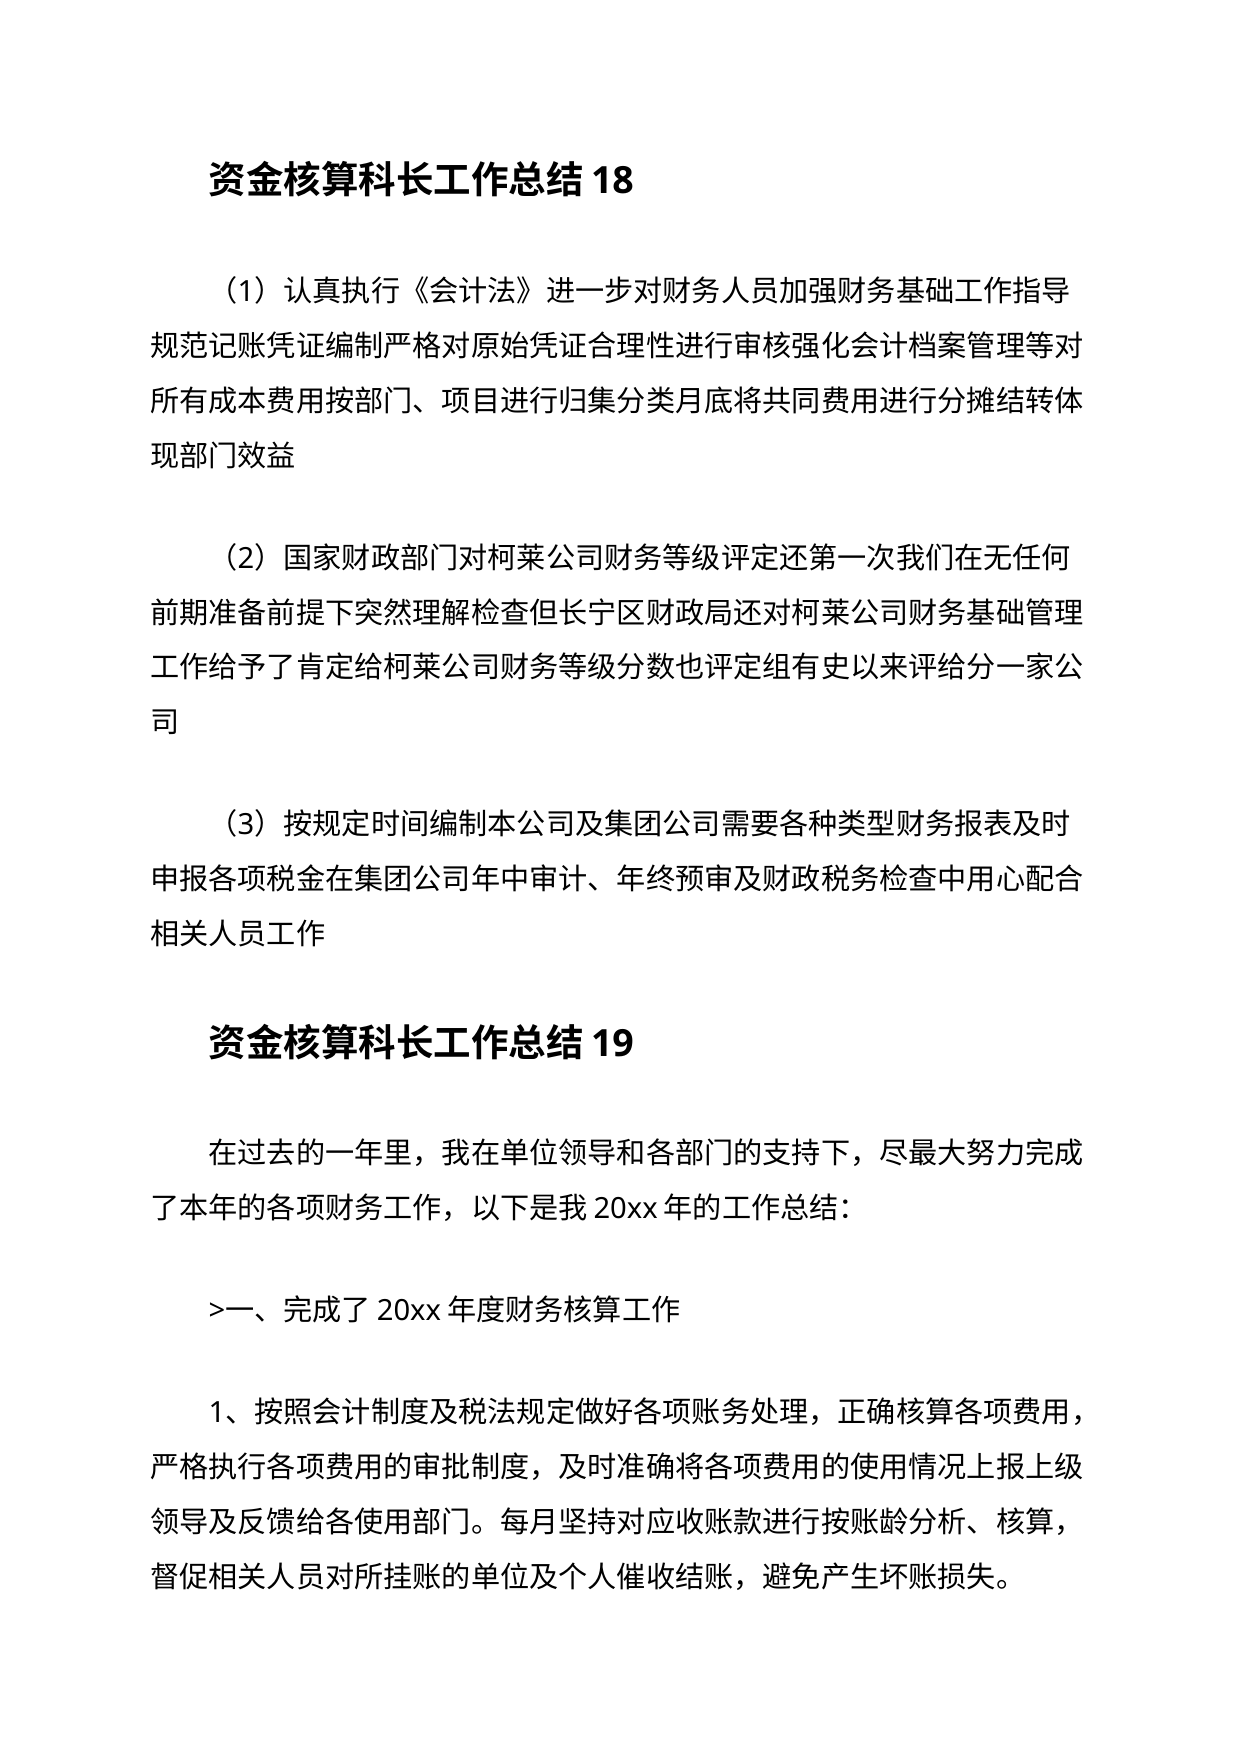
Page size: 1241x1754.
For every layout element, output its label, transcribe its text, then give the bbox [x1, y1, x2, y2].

text （2）国家财政部门对柯莱公司财务等级评定还第一次我们在无任何前期准备前提下突然理解检查但长宁区财政局还对柯莱公司财务基础管理工作给予了肯定给柯莱公司财务等级分数也评定组有史以来评给分一家公司 [150, 534, 1090, 741]
text 1、按照会计制度及税法规定做好各项账务处理，正确核算各项费用，严格执行各项费用的审批制度，及时准确将各项费用的使用情况上报上级领导及反馈给各使用部门。每月坚持对应收账款进行按账龄分析、核算，督促相关人员对所挂账的单位及个人催收结账，避免产生坏账损失。 [150, 1389, 1090, 1596]
text 资金核算科长工作总结18 [150, 150, 1090, 204]
text >一、完成了20xx年度财务核算工作 [150, 1287, 1090, 1329]
text 资金核算科长工作总结19 [150, 1012, 1090, 1067]
text （3）按规定时间编制本公司及集团公司需要各种类型财务报表及时申报各项税金在集团公司年中审计、年终预审及财政税务检查中用心配合相关人员工作 [150, 801, 1090, 953]
text 在过去的一年里，我在单位领导和各部门的支持下，尽最大努力完成了本年的各项财务工作，以下是我20xx年的工作总结： [150, 1130, 1090, 1227]
text （1）认真执行《会计法》进一步对财务人员加强财务基础工作指导规范记账凭证编制严格对原始凭证合理性进行审核强化会计档案管理等对所有成本费用按部门、项目进行归集分类月底将共同费用进行分摊结转体现部门效益 [150, 268, 1090, 475]
